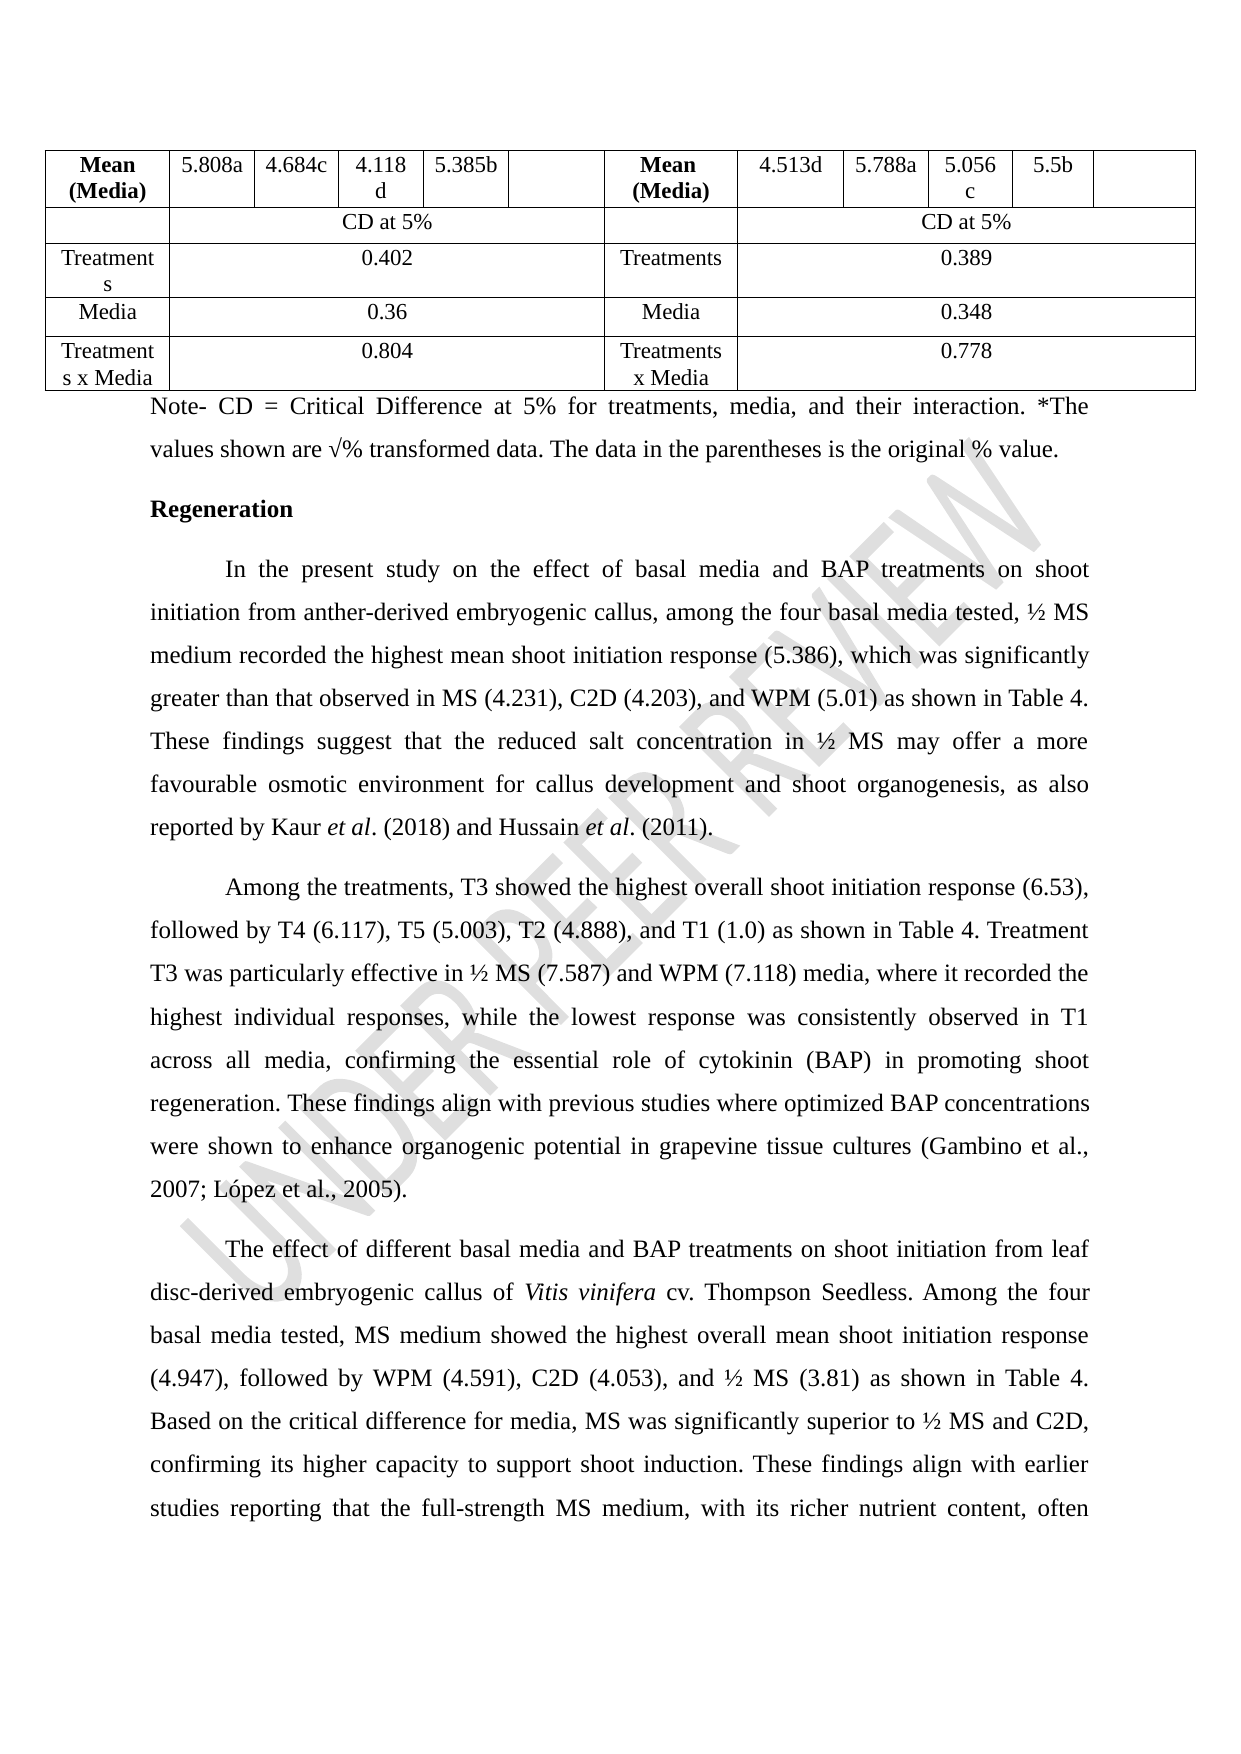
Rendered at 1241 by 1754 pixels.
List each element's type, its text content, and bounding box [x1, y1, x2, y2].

table_cell Media [46, 298, 169, 336]
table_cell 4.513d [738, 151, 843, 207]
table_cell [605, 208, 737, 243]
text Among the treatments, T3 showed the highest overall shoot initiation response (6.53), followed by T4 (6.117), T5 (5.003), T2 (4.888), and T1 (1.0) as shown in Table 4. Treatment T3 was particularly effective in ½ MS (7.587) and WPM (7.118) media, where it recorded the highest individual responses, while the lowest response was consistently observed in T1 across all media, confirming the essential role of cytokinin (BAP) in promoting shoot regeneration. These findings align with previous studies where optimized BAP concentrations were shown to enhance organogenic potential in grapevine tissue cultures (Gambino et al., 2007; López et al., 2005). [150, 872, 1090, 1203]
table_cell [1094, 151, 1195, 207]
table_cell 0.402 [170, 244, 604, 297]
table_cell CD at 5% [738, 208, 1195, 243]
table_cell 4.684c [255, 151, 338, 207]
table_cell 0.36 [170, 298, 604, 336]
table_cell CD at 5% [170, 208, 604, 243]
table_cell Treatments [605, 244, 737, 297]
text Note- CD = Critical Difference at 5% for treatments, media, and their interaction. *The values shown are √% transformed data. The data in the parentheses is the original % value. [150, 391, 1090, 463]
table_cell 5.385b [424, 151, 508, 207]
table_cell 0.804 [170, 337, 604, 390]
table_cell 5.5b [1013, 151, 1093, 207]
table_cell Mean (Media) [46, 151, 169, 207]
table_cell [46, 208, 169, 243]
table_cell 5.056c [929, 151, 1012, 207]
table_cell [509, 151, 604, 207]
text In the present study on the effect of basal media and BAP treatments on shoot initiation from anther-derived embryogenic callus, among the four basal media tested, ½ MS medium recorded the highest mean shoot initiation response (5.386), which was significantly greater than that observed in MS (4.231), C2D (4.203), and WPM (5.01) as shown in Table 4. These findings suggest that the reduced salt concentration in ½ MS may offer a more favourable osmotic environment for callus development and shoot organogenesis, as also reported by Kaur et al. (2018) and Hussain et al. (2011). [150, 554, 1090, 841]
table_cell Media [605, 298, 737, 336]
table_cell 5.788a [844, 151, 928, 207]
table_cell 0.778 [738, 337, 1195, 390]
table_cell 5.808a [170, 151, 254, 207]
table_cell 0.348 [738, 298, 1195, 336]
table_cell Treatments [46, 244, 169, 297]
table_cell 0.389 [738, 244, 1195, 297]
table_cell 4.118d [339, 151, 423, 207]
table_cell Mean (Media) [605, 151, 737, 207]
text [150, 1234, 1090, 1521]
table_cell Treatments x Media [605, 337, 737, 390]
table_cell Treatments x Media [46, 337, 169, 390]
text Regeneration [150, 494, 1090, 523]
